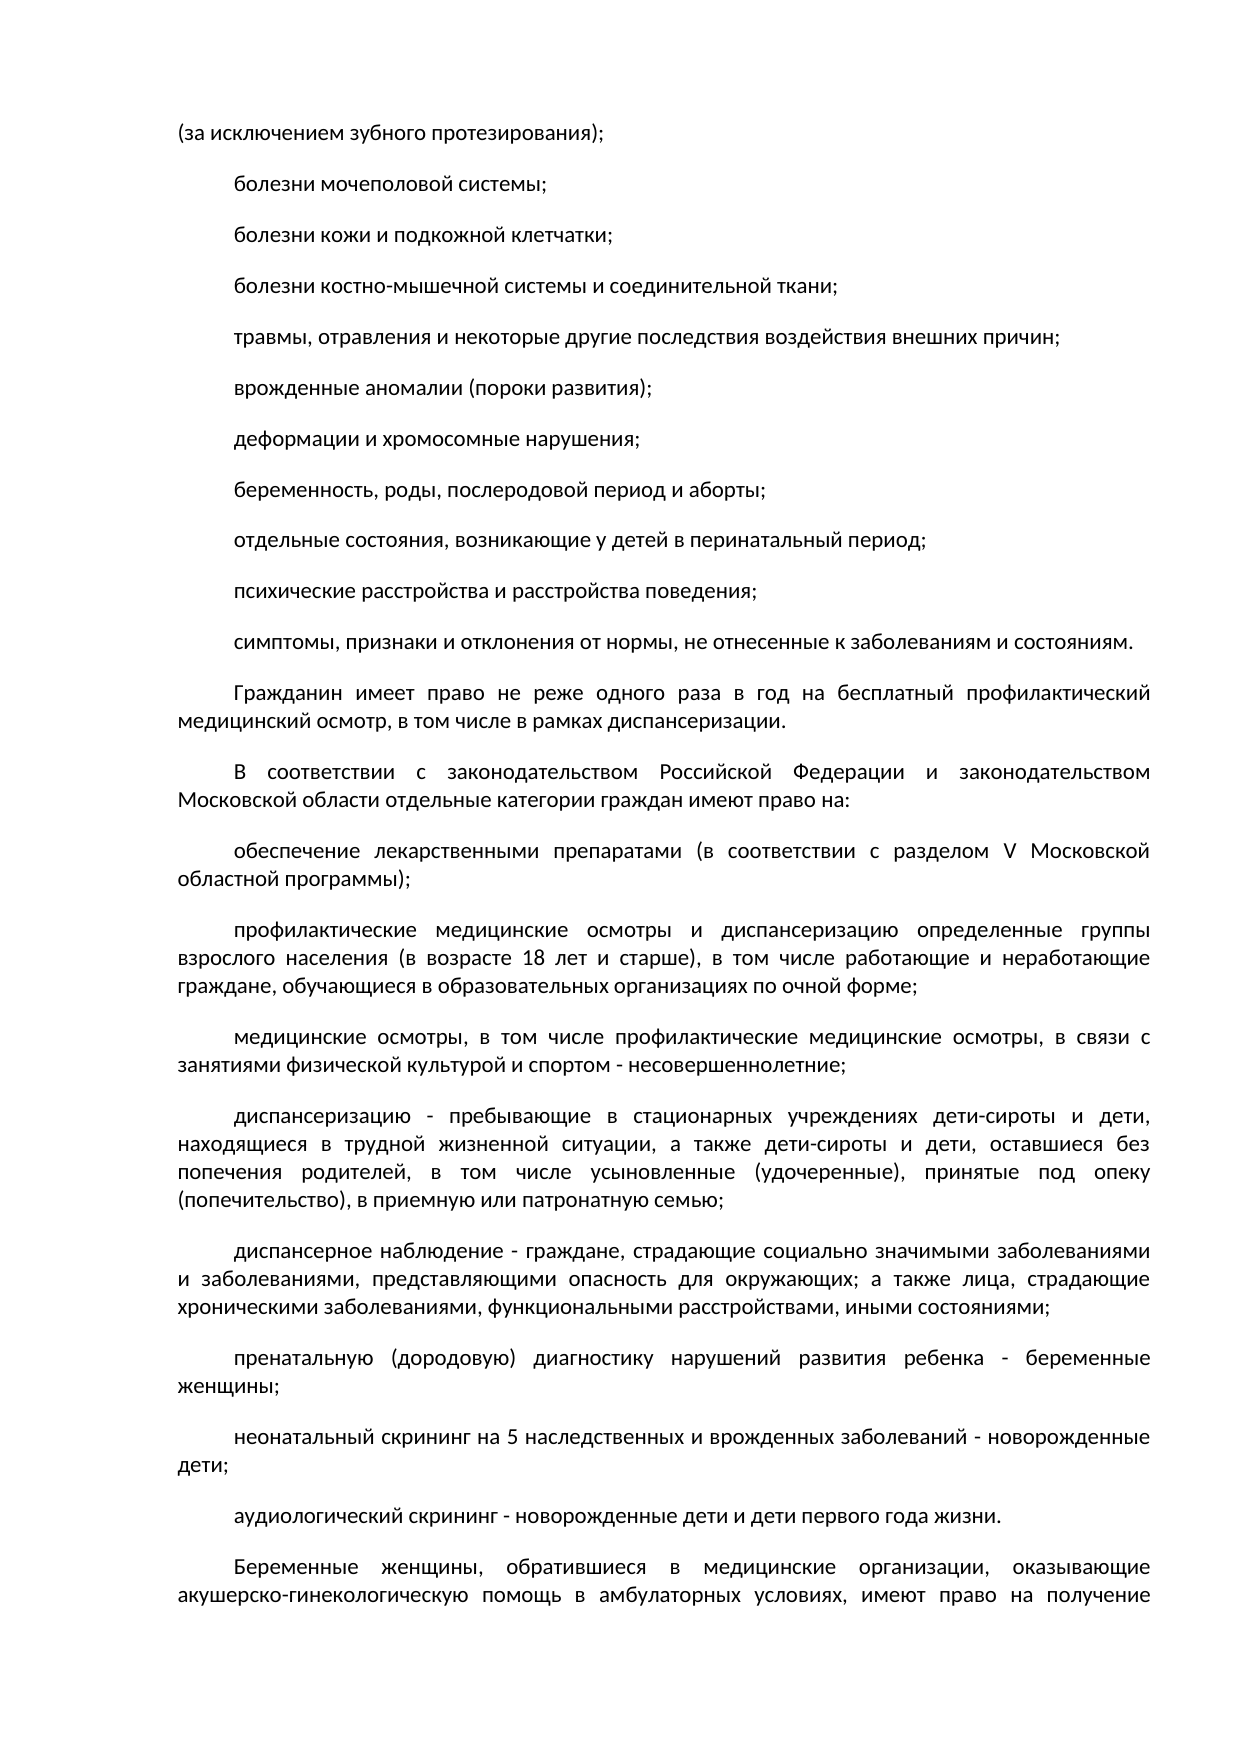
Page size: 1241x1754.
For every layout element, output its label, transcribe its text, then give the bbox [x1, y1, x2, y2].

text Гражданин имеет право не реже одного раза в год на бесплатный профилактический медицинский осмотр, в том числе в рамках диспансеризации. [177, 678, 1152, 734]
text В соответствии с законодательством Российской Федерации и законодательством Московской области отдельные категории граждан имеют право на: [177, 757, 1152, 813]
text диспансеризацию - пребывающие в стационарных учреждениях дети-сироты и дети, находящиеся в трудной жизненной ситуации, а также дети-сироты и дети, оставшиеся без попечения родителей, в том числе усыновленные (удочеренные), принятые под опеку (попечительство), в приемную или патронатную семью; [177, 1101, 1152, 1213]
text обеспечение лекарственными препаратами (в соответствии с разделом V Московской областной программы); [177, 836, 1152, 892]
text врожденные аномалии (пороки развития); [177, 373, 1152, 401]
text профилактические медицинские осмотры и диспансеризацию определенные группы взрослого населения (в возрасте 18 лет и старше), в том числе работающие и неработающие граждане, обучающиеся в образовательных организациях по очной форме; [177, 915, 1152, 999]
text симптомы, признаки и отклонения от нормы, не отнесенные к заболеваниям и состояниям. [177, 627, 1152, 656]
text отдельные состояния, возникающие у детей в перинатальный период; [177, 526, 1152, 554]
text неонатальный скрининг на 5 наследственных и врожденных заболеваний - новорожденные дети; [177, 1422, 1152, 1478]
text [177, 118, 1152, 146]
text травмы, отравления и некоторые другие последствия воздействия внешних причин; [177, 322, 1152, 350]
text болезни мочеполовой системы; [177, 169, 1152, 197]
text психические расстройства и расстройства поведения; [177, 577, 1152, 604]
text болезни костно-мышечной системы и соединительной ткани; [177, 271, 1152, 299]
text аудиологический скрининг - новорожденные дети и дети первого года жизни. [177, 1501, 1152, 1529]
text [177, 1552, 1152, 1608]
text медицинские осмотры, в том числе профилактические медицинские осмотры, в связи с занятиями физической культурой и спортом - несовершеннолетние; [177, 1022, 1152, 1078]
text беременность, роды, послеродовой период и аборты; [177, 475, 1152, 503]
text деформации и хромосомные нарушения; [177, 424, 1152, 452]
text пренатальную (дородовую) диагностику нарушений развития ребенка - беременные женщины; [177, 1343, 1152, 1399]
text диспансерное наблюдение - граждане, страдающие социально значимыми заболеваниями и заболеваниями, представляющими опасность для окружающих; а также лица, страдающие хроническими заболеваниями, функциональными расстройствами, иными состояниями; [177, 1236, 1152, 1320]
text болезни кожи и подкожной клетчатки; [177, 220, 1152, 248]
